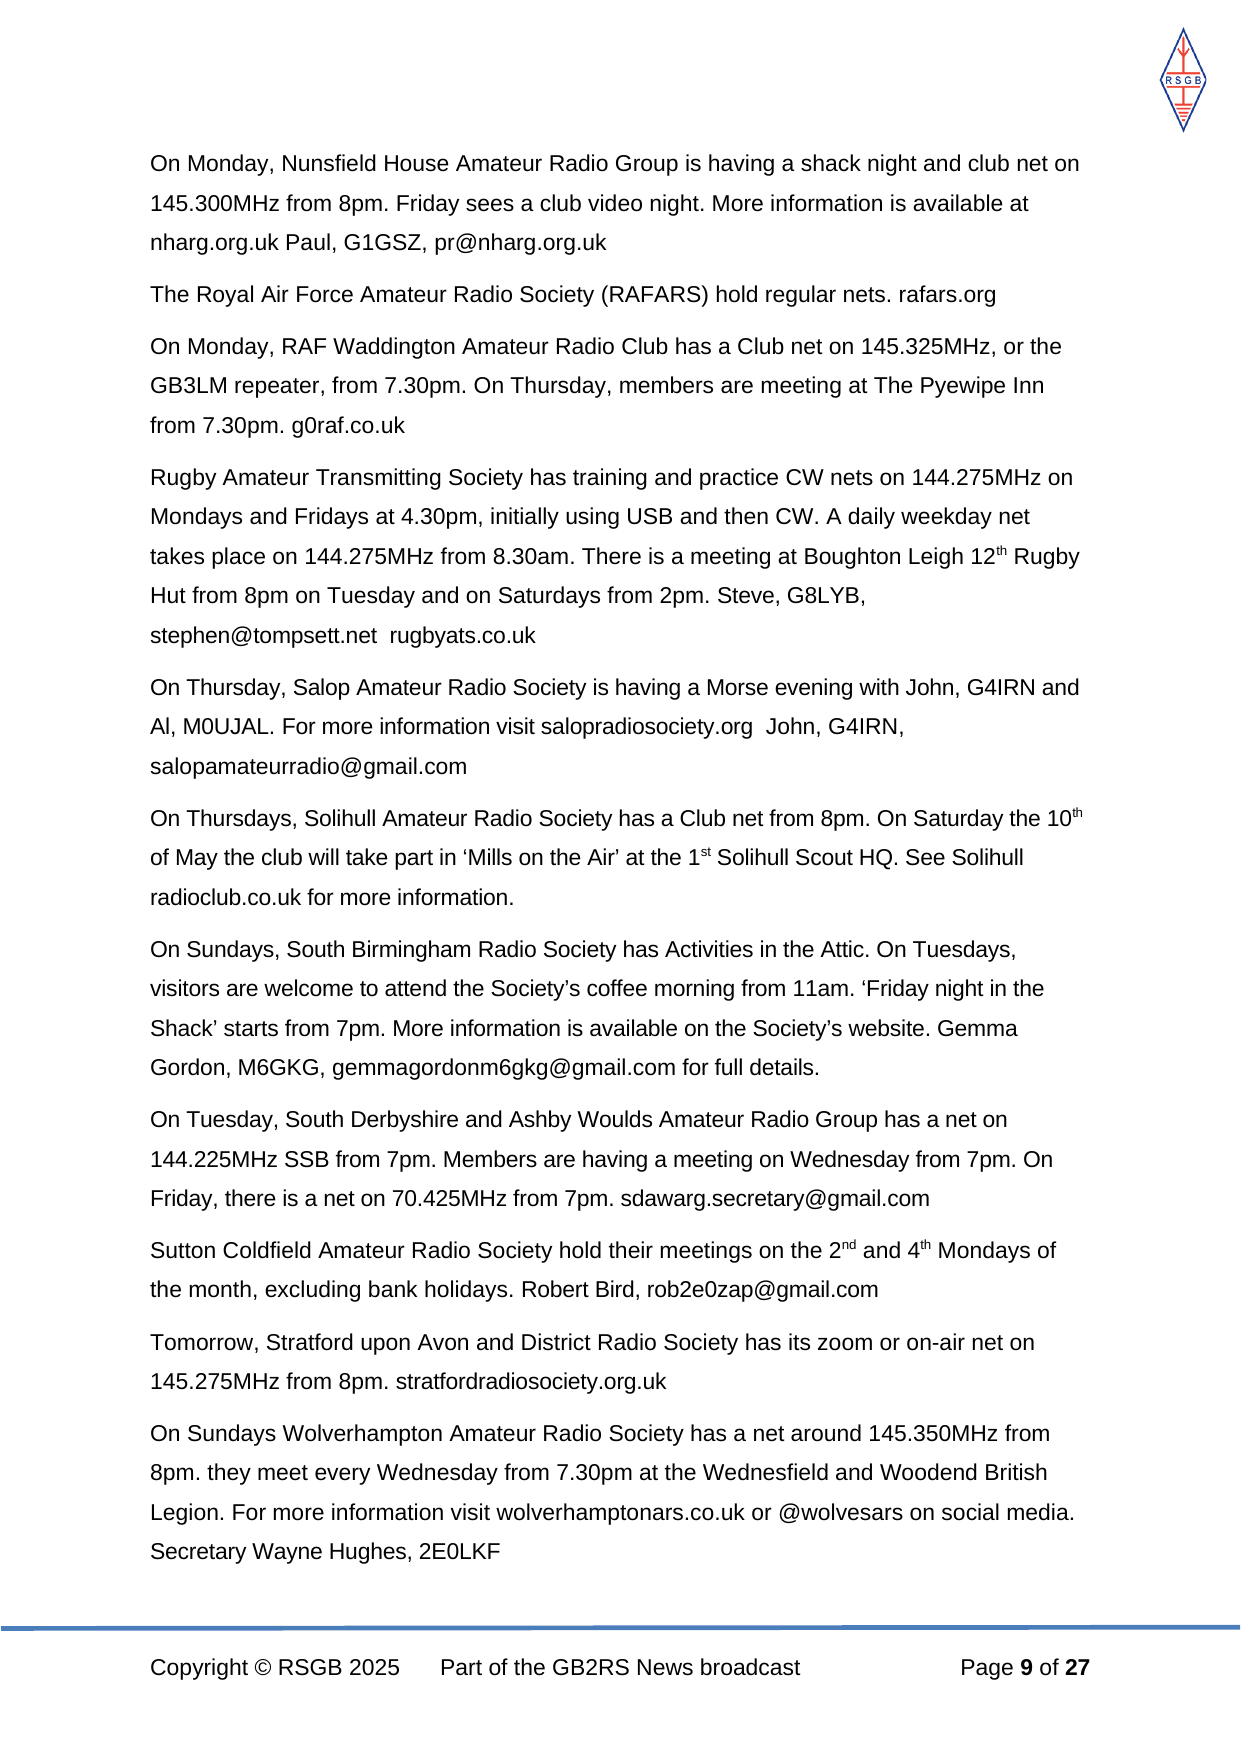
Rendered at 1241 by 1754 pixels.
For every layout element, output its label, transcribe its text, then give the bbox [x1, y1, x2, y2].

text On Sundays, South Birmingham Radio Society has Activities in the Attic. On Tuesdays, visitors are welcome to attend the Society’s coffee morning from 11am. ‘Friday night in the Shack’ starts from 7pm. More information is available on the Society’s website. Gemma Gordon, M6GKG, gemmagordonm6gkg@gmail.com for full details. [150, 936, 1090, 1080]
text Tomorrow, Stratford upon Avon and District Radio Society has its zoom or on-air net on 145.275MHz from 8pm. stratfordradiosociety.org.uk [150, 1328, 1090, 1394]
text On Tuesday, South Derbyshire and Ashby Woulds Amateur Radio Group has a net on 144.225MHz SSB from 7pm. Members are having a meeting on Wednesday from 7pm. On Friday, there is a net on 70.425MHz from 7pm. sdawarg.secretary@gmail.com [150, 1106, 1090, 1211]
text Rugby Amateur Transmitting Society has training and practice CW nets on 144.275MHz on Mondays and Fridays at 4.30pm, initially using USB and then CW. A daily weekday net takes place on 144.275MHz from 8.30am. There is a meeting at Boughton Leigh 12th Rugby Hut from 8pm on Tuesday and on Saturdays from 2pm. Steve, G8LYB, stephen@tompsett.net rugbyats.co.uk [150, 464, 1090, 648]
text On Monday, RAF Waddington Amateur Radio Club has a Club net on 145.325MHz, or the GB3LM repeater, from 7.30pm. On Thursday, members are meeting at The Pyewipe Inn from 7.30pm. g0raf.co.uk [150, 333, 1090, 438]
text On Monday, Nunsfield House Amateur Radio Group is having a shack night and club net on 145.300MHz from 8pm. Friday sees a club video night. More information is available at nharg.org.uk Paul, G1GSZ, pr@nharg.org.uk [150, 150, 1090, 255]
text Sutton Coldfield Amateur Radio Society hold their meetings on the 2nd and 4th Mondays of the month, excluding bank holidays. Robert Bird, rob2e0zap@gmail.com [150, 1237, 1090, 1303]
text On Thursday, Salop Amateur Radio Society is having a Morse evening with John, G4IRN and Al, M0UJAL. For more information visit salopradiosociety.org John, G4IRN, salopamateurradio@gmail.com [150, 674, 1090, 779]
text On Thursdays, Solihull Amateur Radio Society has a Club net from 8pm. On Saturday the 10th of May the club will take part in ‘Mills on the Air’ at the 1st Solihull Scout HQ. See Solihull radioclub.co.uk for more information. [150, 805, 1090, 910]
text On Sundays Wolverhampton Amateur Radio Society has a net around 145.350MHz from 8pm. they meet every Wednesday from 7.30pm at the Wednesfield and Woodend British Legion. For more information visit wolverhamptonars.co.uk or @wolvesars on social media. Secretary Wayne Hughes, 2E0LKF [150, 1420, 1090, 1565]
picture [1156, 20, 1206, 136]
text The Royal Air Force Amateur Radio Society (RAFARS) hold regular nets. rafars.org [150, 281, 1090, 307]
